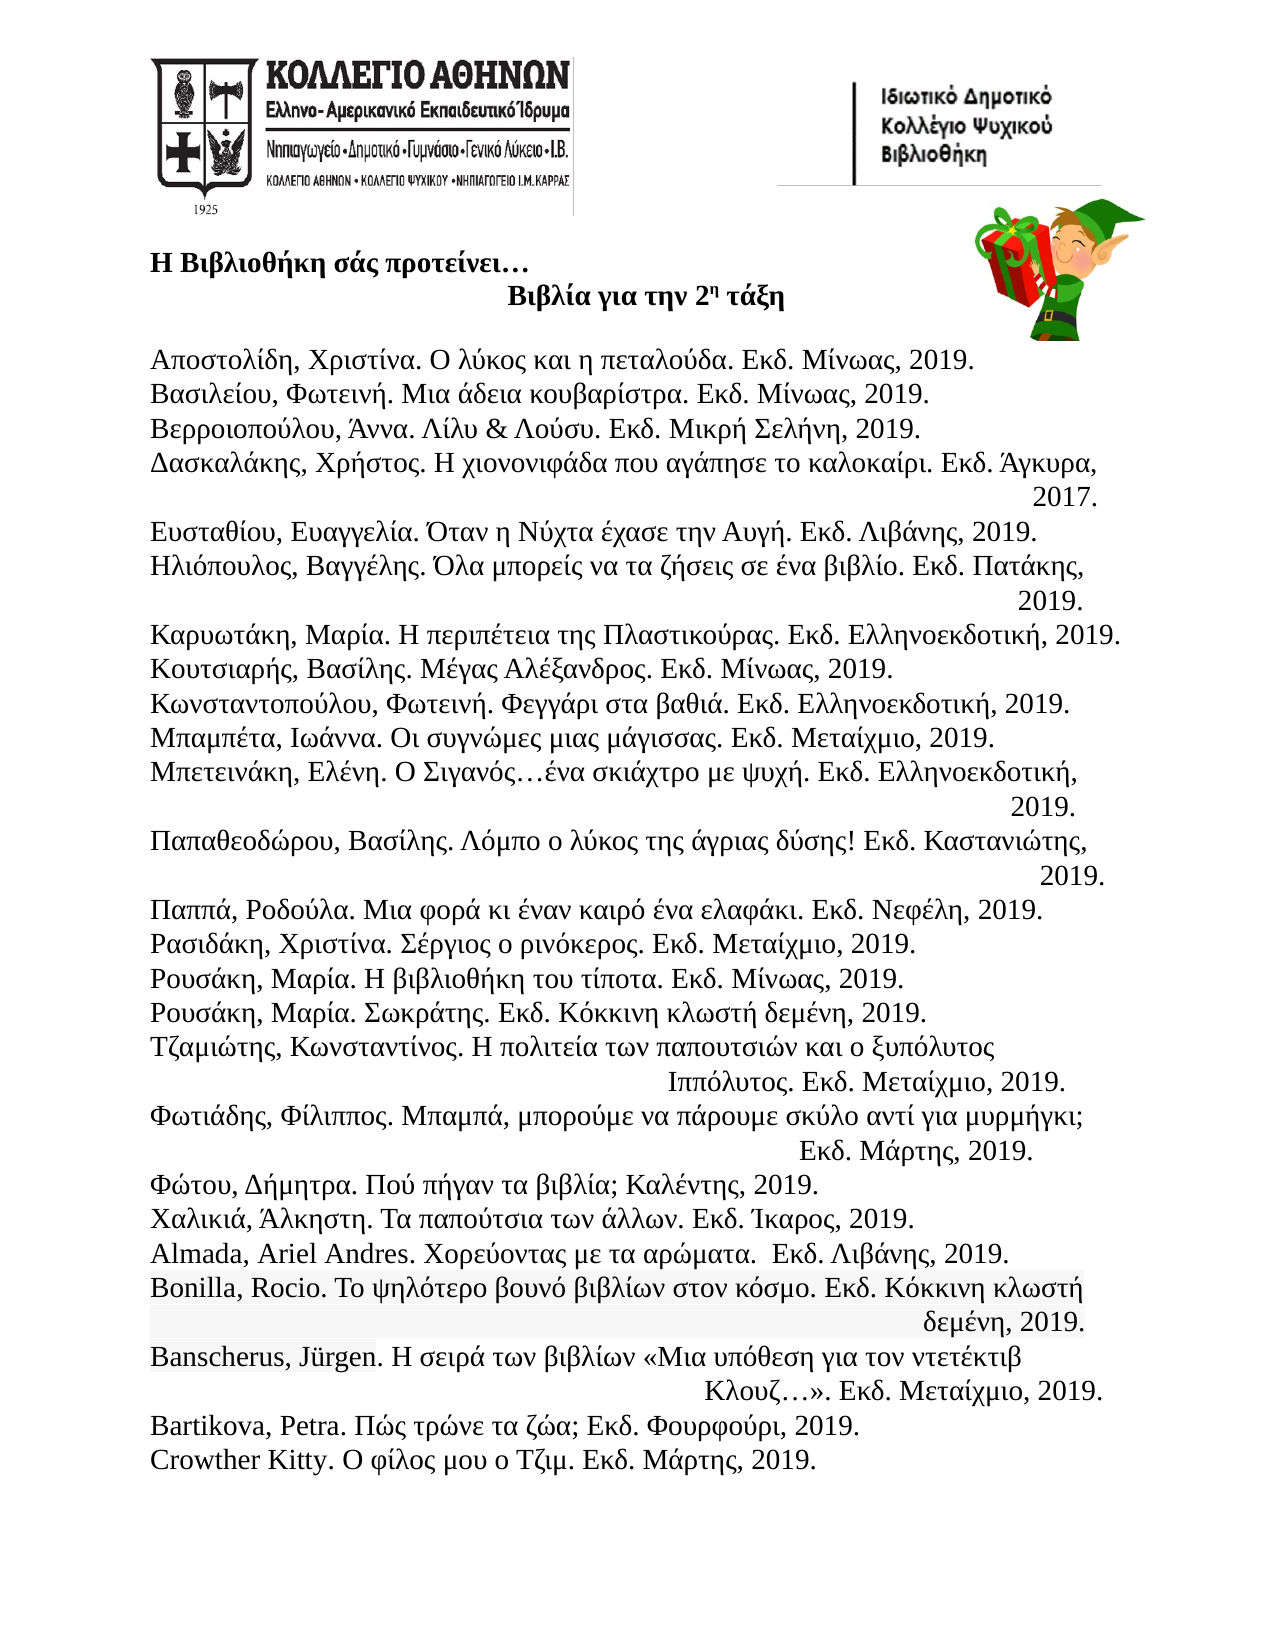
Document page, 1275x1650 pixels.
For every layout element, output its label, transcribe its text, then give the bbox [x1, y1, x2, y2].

subtitle Η Βιβλιοθήκη σάς προτείνει… Βιβλία για την 2η τάξη [150, 208, 1125, 312]
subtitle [150, 1235, 1125, 1476]
subtitle Φώτου, Δήμητρα. Πού πήγαν τα βιβλία; Καλέντης, 2019. Χαλικιά, Άλκηστη. Τα παπούτσια των άλλων. Εκδ. Ίκαρος, 2019. [150, 1166, 1125, 1235]
picture [150, 51, 1146, 370]
subtitle Ηλιόπουλος, Βαγγέλης. Όλα μπορείς να τα ζήσεις σε ένα βιβλίο. Εκδ. Πατάκης, 2019. Καρυωτάκη, Μαρία. Η περιπέτεια της Πλαστικούρας. Εκδ. Ελληνοεκδοτική, 2019. Κουτσιαρής, Βασίλης. Μέγας Αλέξανδρος. Εκδ. Μίνωας, 2019. Κωνσταντοπούλου, Φωτεινή. Φεγγάρι στα βαθιά. Εκδ. Ελληνοεκδοτική, 2019. Μπαμπέτα, Ιωάννα. Οι συγνώμες μιας μάγισσας. Εκδ. Μεταίχμιο, 2019. Μπετεινάκη, Ελένη. Ο Σιγανός…ένα σκιάχτρο με ψυχή. Εκδ. Ελληνοεκδοτική, 2019. Παπαθεοδώρου, Βασίλης. Λόμπο ο λύκος της άγριας δύσης! Εκδ. Καστανιώτης, 2019. Παππά, Ροδούλα. Μια φορά κι έναν καιρό ένα ελαφάκι. Εκδ. Νεφέλη, 2019. Ρασιδάκη, Χριστίνα. Σέργιος ο ρινόκερος. Εκδ. Μεταίχμιο, 2019. Ρουσάκη, Μαρία. Η βιβλιοθήκη του τίποτα. Εκδ. Μίνωας, 2019. Ρουσάκη, Μαρία. Σωκράτης. Εκδ. Κόκκινη κλωστή δεμένη, 2019. Τζαμιώτης, Κωνσταντίνος. Η πολιτεία των παπουτσιών και ο ξυπόλυτος Ιππόλυτος. Εκδ. Μεταίχμιο, 2019. Φωτιάδης, Φίλιππος. Μπαμπά, μπορούμε να πάρουμε σκύλο αντί για μυρμήγκι; Εκδ. Μάρτης, 2019. [150, 547, 1125, 1166]
subtitle Βερροιοπούλου, Άννα. Λίλυ & Λούσυ. Εκδ. Μικρή Σελήνη, 2019. Δασκαλάκης, Χρήστος. Η χιονονιφάδα που αγάπησε το καλοκαίρι. Εκδ. Άγκυρα, 2017. Ευσταθίου, Ευαγγελία. Όταν η Νύχτα έχασε την Αυγή. Εκδ. Λιβάνης, 2019. [150, 410, 1125, 547]
subtitle Αποστολίδη, Χριστίνα. Ο λύκος και η πεταλούδα. Εκδ. Μίνωας, 2019. Βασιλείου, Φωτεινή. Μια άδεια κουβαρίστρα. Εκδ. Μίνωας, 2019. [150, 341, 1125, 410]
